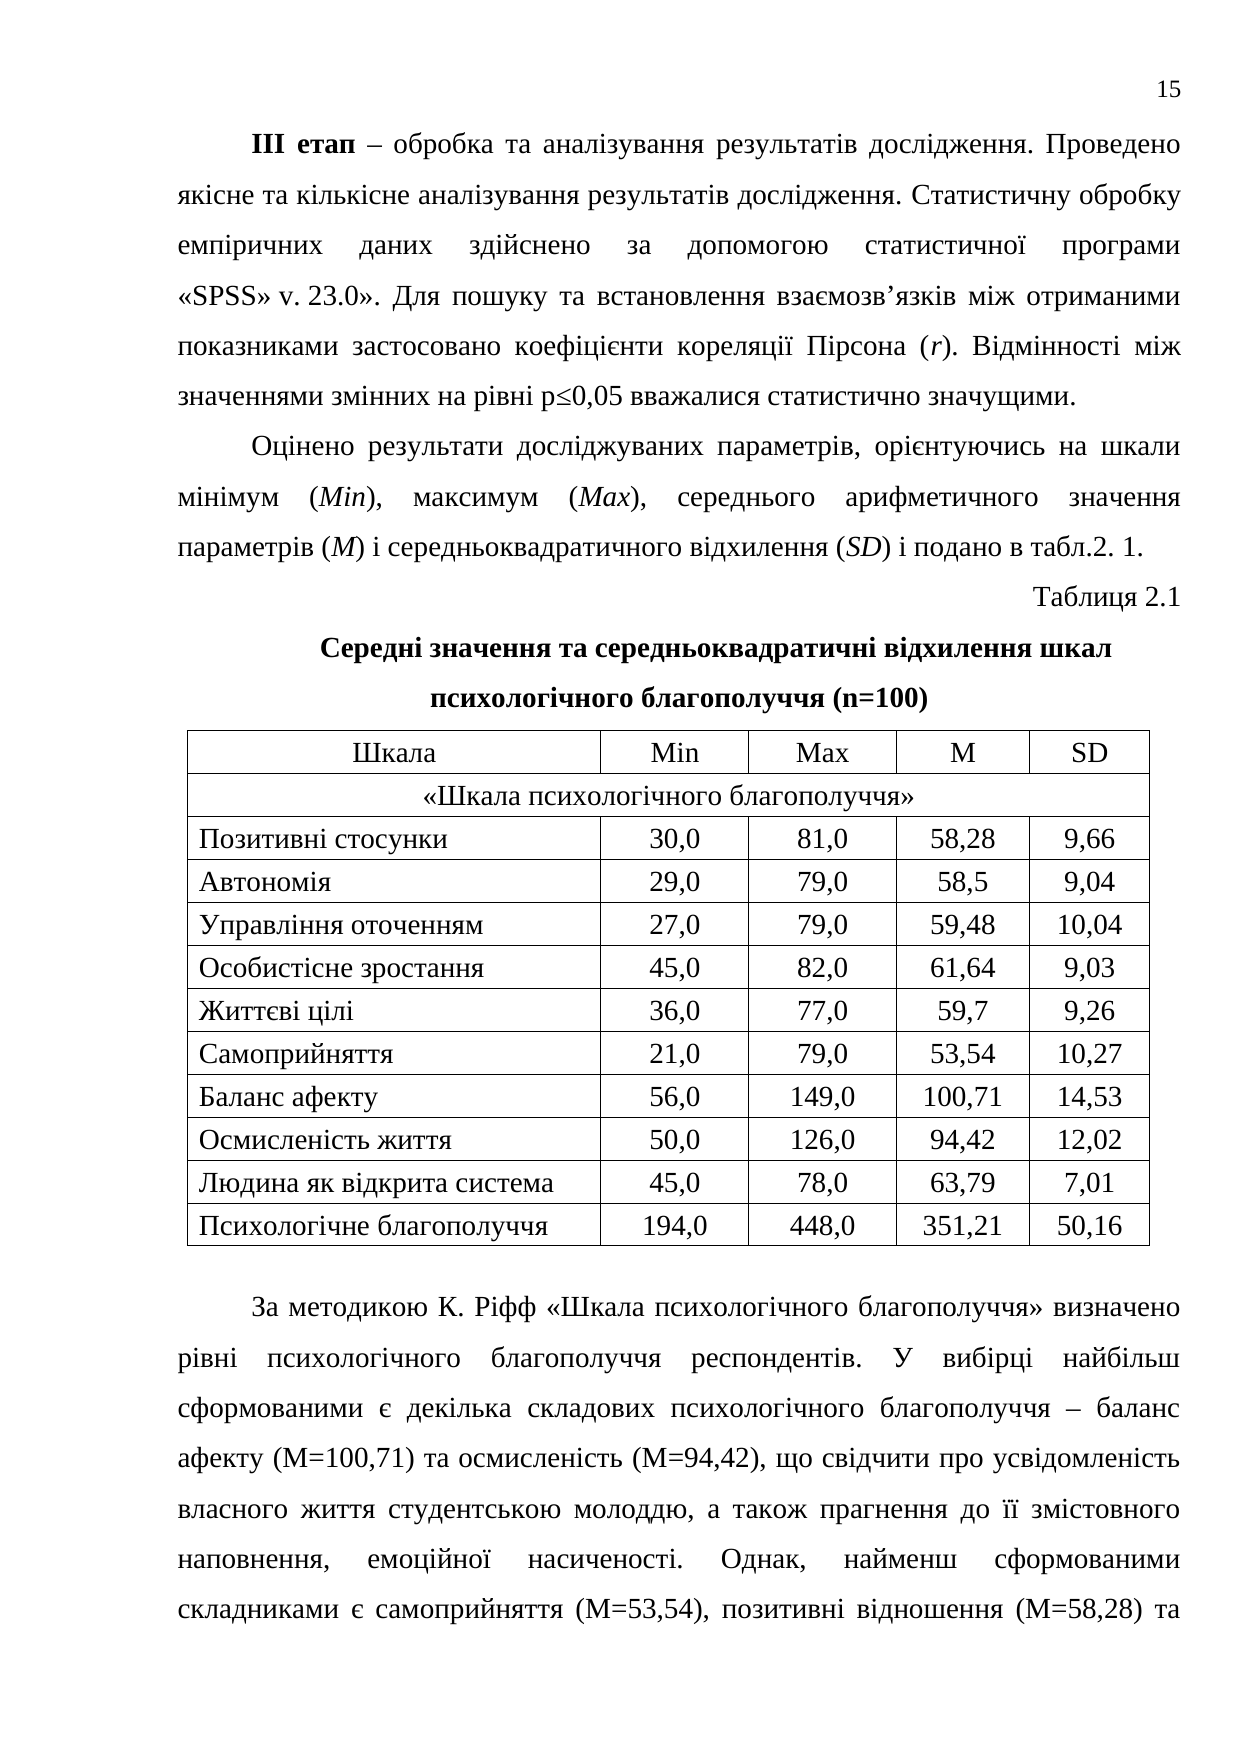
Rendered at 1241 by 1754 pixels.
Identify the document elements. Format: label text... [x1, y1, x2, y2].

table_cell 53,54 [897, 1032, 1029, 1074]
table_cell 7,01 [1030, 1161, 1149, 1202]
table_header SD [1030, 731, 1149, 773]
table_cell Психологічне благополуччя [188, 1204, 600, 1245]
table_cell 94,42 [897, 1118, 1029, 1159]
table_header Шкала [188, 731, 600, 773]
table_cell 12,02 [1030, 1118, 1149, 1159]
table_header Max [749, 731, 896, 773]
table_cell 45,0 [601, 1161, 748, 1202]
table_cell 30,0 [601, 817, 748, 859]
table_cell 50,16 [1030, 1204, 1149, 1245]
table_cell 59,7 [897, 989, 1029, 1031]
table_cell 56,0 [601, 1075, 748, 1117]
table_cell 21,0 [601, 1032, 748, 1074]
table_cell Баланс афекту [188, 1075, 600, 1117]
table_header M [897, 731, 1029, 773]
table_cell Осмисленість життя [188, 1118, 600, 1159]
text Таблиця 2.1 [177, 579, 1181, 613]
table_cell 78,0 [749, 1161, 896, 1202]
text Оцінено результати досліджуваних параметрів, орієнтуючись на шкали мінімум (Min), максимум (Max), середнього арифметичного значення параметрів (M) і середньоквадратичного відхилення (SD) і подано в табл.2. 1. [177, 428, 1181, 563]
table_header Min [601, 731, 748, 773]
table_cell 58,28 [897, 817, 1029, 859]
table_cell 79,0 [749, 903, 896, 945]
table_cell 79,0 [749, 1032, 896, 1074]
table_cell 79,0 [749, 860, 896, 902]
table_cell Людина як відкрита система [188, 1161, 600, 1202]
table_cell 81,0 [749, 817, 896, 859]
table_cell 126,0 [749, 1118, 896, 1159]
table_cell 448,0 [749, 1204, 896, 1245]
table_cell 351,21 [897, 1204, 1029, 1245]
table_cell 36,0 [601, 989, 748, 1031]
table_cell 27,0 [601, 903, 748, 945]
table_cell Автономія [188, 860, 600, 902]
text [177, 1289, 1181, 1625]
table_cell Управління оточенням [188, 903, 600, 945]
table_cell 58,5 [897, 860, 1029, 902]
table_cell Самоприйняття [188, 1032, 600, 1074]
text III етап – обробка та аналізування результатів дослідження. Проведено якісне та кількісне аналізування результатів дослідження. Статистичну обробку емпіричних даних здійснено за допомогою статистичної програми «SPSS» v. 23.0». Для пошуку та встановлення взаємозв’язків між отриманими показниками застосовано коефіцієнти кореляції Пірсона (r). Відмінності між значеннями змінних на рівні р≤0,05 вважалися статистично значущими. [177, 127, 1181, 412]
table_cell 29,0 [601, 860, 748, 902]
table_cell 9,03 [1030, 946, 1149, 988]
table_cell 149,0 [749, 1075, 896, 1117]
table_cell 45,0 [601, 946, 748, 988]
table_cell Позитивні стосунки [188, 817, 600, 859]
table_cell 63,79 [897, 1161, 1029, 1202]
table_cell 50,0 [601, 1118, 748, 1159]
table_cell Особистісне зростання [188, 946, 600, 988]
table_cell 77,0 [749, 989, 896, 1031]
table_cell 10,04 [1030, 903, 1149, 945]
table_cell 82,0 [749, 946, 896, 988]
table_cell 59,48 [897, 903, 1029, 945]
table_cell Життєві цілі [188, 989, 600, 1031]
table_cell 14,53 [1030, 1075, 1149, 1117]
table_cell 9,04 [1030, 860, 1149, 902]
table_cell 194,0 [601, 1204, 748, 1245]
table_cell «Шкала психологічного благополуччя» [188, 774, 1149, 816]
table_cell 9,66 [1030, 817, 1149, 859]
table_cell 9,26 [1030, 989, 1149, 1031]
table_cell 10,27 [1030, 1032, 1149, 1074]
table_cell 61,64 [897, 946, 1029, 988]
table_cell 100,71 [897, 1075, 1029, 1117]
text Середні значення та середньоквадратичні відхилення шкал психологічного благополуччя (n=100) [177, 630, 1181, 714]
